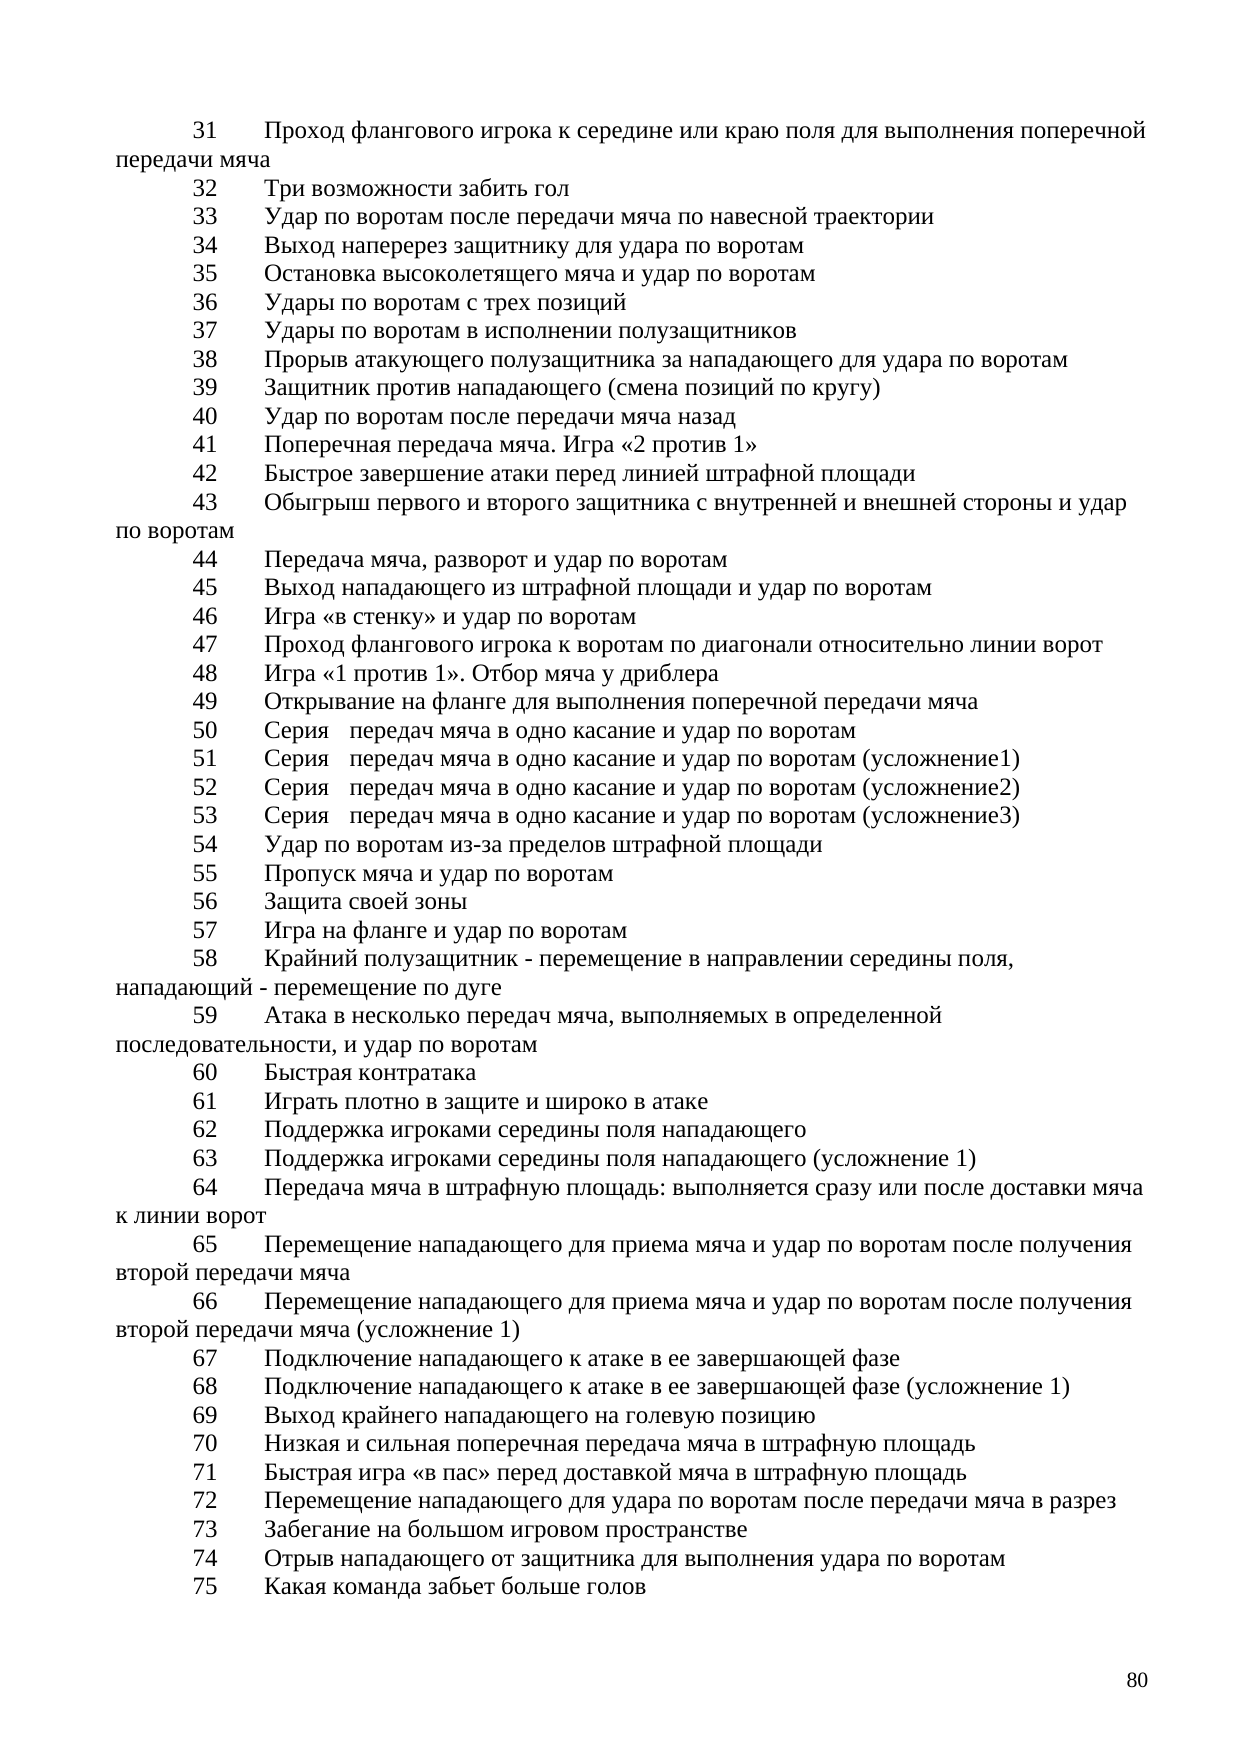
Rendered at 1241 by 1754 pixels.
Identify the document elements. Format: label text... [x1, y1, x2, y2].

list Передача мяча в штрафную площадь: выполняется сразу или после доставки мяча к линии ворот [115, 1172, 1153, 1229]
list Защитник против нападающего (смена позиций по кругу) [192, 373, 1153, 401]
list Три возможности забить гол [192, 173, 1153, 202]
list Серия передач мяча в одно касание и удар по воротам (усложнение 2) [192, 772, 1153, 801]
list Игра «в стенку» и удар по воротам [192, 601, 1153, 630]
list Игра на фланге и удар по воротам [192, 915, 1153, 944]
list Серия передач мяча в одно касание и удар по воротам (усложнение 1) [192, 744, 1153, 772]
list Поперечная передача мяча. Игра «2 против 1» [192, 430, 1153, 458]
list Быстрая игра «в пас» перед доставкой мяча в штрафную площадь [192, 1457, 1153, 1486]
list Поддержка игроками середины поля нападающего [192, 1115, 1153, 1143]
list Играть плотно в защите и широко в атаке [192, 1086, 1153, 1115]
list Перемещение нападающего для приема мяча и удар по воротам после получения второй передачи мяча (усложнение 1) [115, 1286, 1153, 1343]
list Игра «1 против 1». Отбор мяча у дриблера [192, 658, 1153, 687]
list Подключение нападающего к атаке в ее завершающей фазе (усложнение 1) [192, 1372, 1153, 1400]
list Остановка высоколетящего мяча и удар по воротам [192, 259, 1153, 287]
list Удар по воротам после передачи мяча по навесной траектории [192, 202, 1153, 230]
list Выход наперерез защитнику для удара по воротам [192, 230, 1153, 259]
list Проход флангового игрока к середине или краю поля для выполнения поперечной передачи мяча [115, 116, 1153, 173]
list Удары по воротам в исполнении полузащитников [192, 316, 1153, 344]
list Удар по воротам из-за пределов штрафной площади [192, 829, 1153, 858]
list Обыгрыш первого и второго защитника с внутренней и внешней стороны и удар по воротам [115, 487, 1153, 544]
list Защита своей зоны [192, 887, 1153, 915]
list Отрыв нападающего от защитника для выполнения удара по воротам [192, 1543, 1153, 1572]
list Крайний полузащитник - перемещение в направлении середины поля, нападающий - перемещение по дуге [115, 944, 1153, 1001]
text 80 [1126, 1670, 1148, 1692]
list Перемещение нападающего для удара по воротам после передачи мяча в разрез [192, 1486, 1153, 1514]
list Какая команда забьет больше голов [192, 1572, 1153, 1600]
list Атака в несколько передач мяча, выполняемых в определенной последовательности, и удар по воротам [115, 1001, 1153, 1058]
list Серия передач мяча в одно касание и удар по воротам (усложнение 3) [192, 801, 1153, 829]
list Серия передач мяча в одно касание и удар по воротам [192, 715, 1153, 744]
list Передача мяча, разворот и удар по воротам [192, 544, 1153, 573]
list Забегание на большом игровом пространстве [192, 1514, 1153, 1543]
list Открывание на фланге для выполнения поперечной передачи мяча [192, 687, 1153, 715]
list Пропуск мяча и удар по воротам [192, 858, 1153, 887]
list Выход крайнего нападающего на голевую позицию [192, 1400, 1153, 1429]
list Подключение нападающего к атаке в ее завершающей фазе [192, 1343, 1153, 1372]
list Быстрое завершение атаки перед линией штрафной площади [192, 458, 1153, 487]
list Проход флангового игрока к воротам по диагонали относительно линии ворот [192, 630, 1153, 658]
list Низкая и сильная поперечная передача мяча в штрафную площадь [192, 1429, 1153, 1457]
list Удар по воротам после передачи мяча назад [192, 401, 1153, 430]
list Прорыв атакующего полузащитника за нападающего для удара по воротам [192, 344, 1153, 373]
list Поддержка игроками середины поля нападающего (усложнение 1) [192, 1143, 1153, 1172]
list Удары по воротам с трех позиций [192, 287, 1153, 316]
list Быстрая контратака [192, 1058, 1153, 1086]
list Перемещение нападающего для приема мяча и удар по воротам после получения второй передачи мяча [115, 1229, 1153, 1286]
list Выход нападающего из штрафной площади и удар по воротам [192, 573, 1153, 601]
